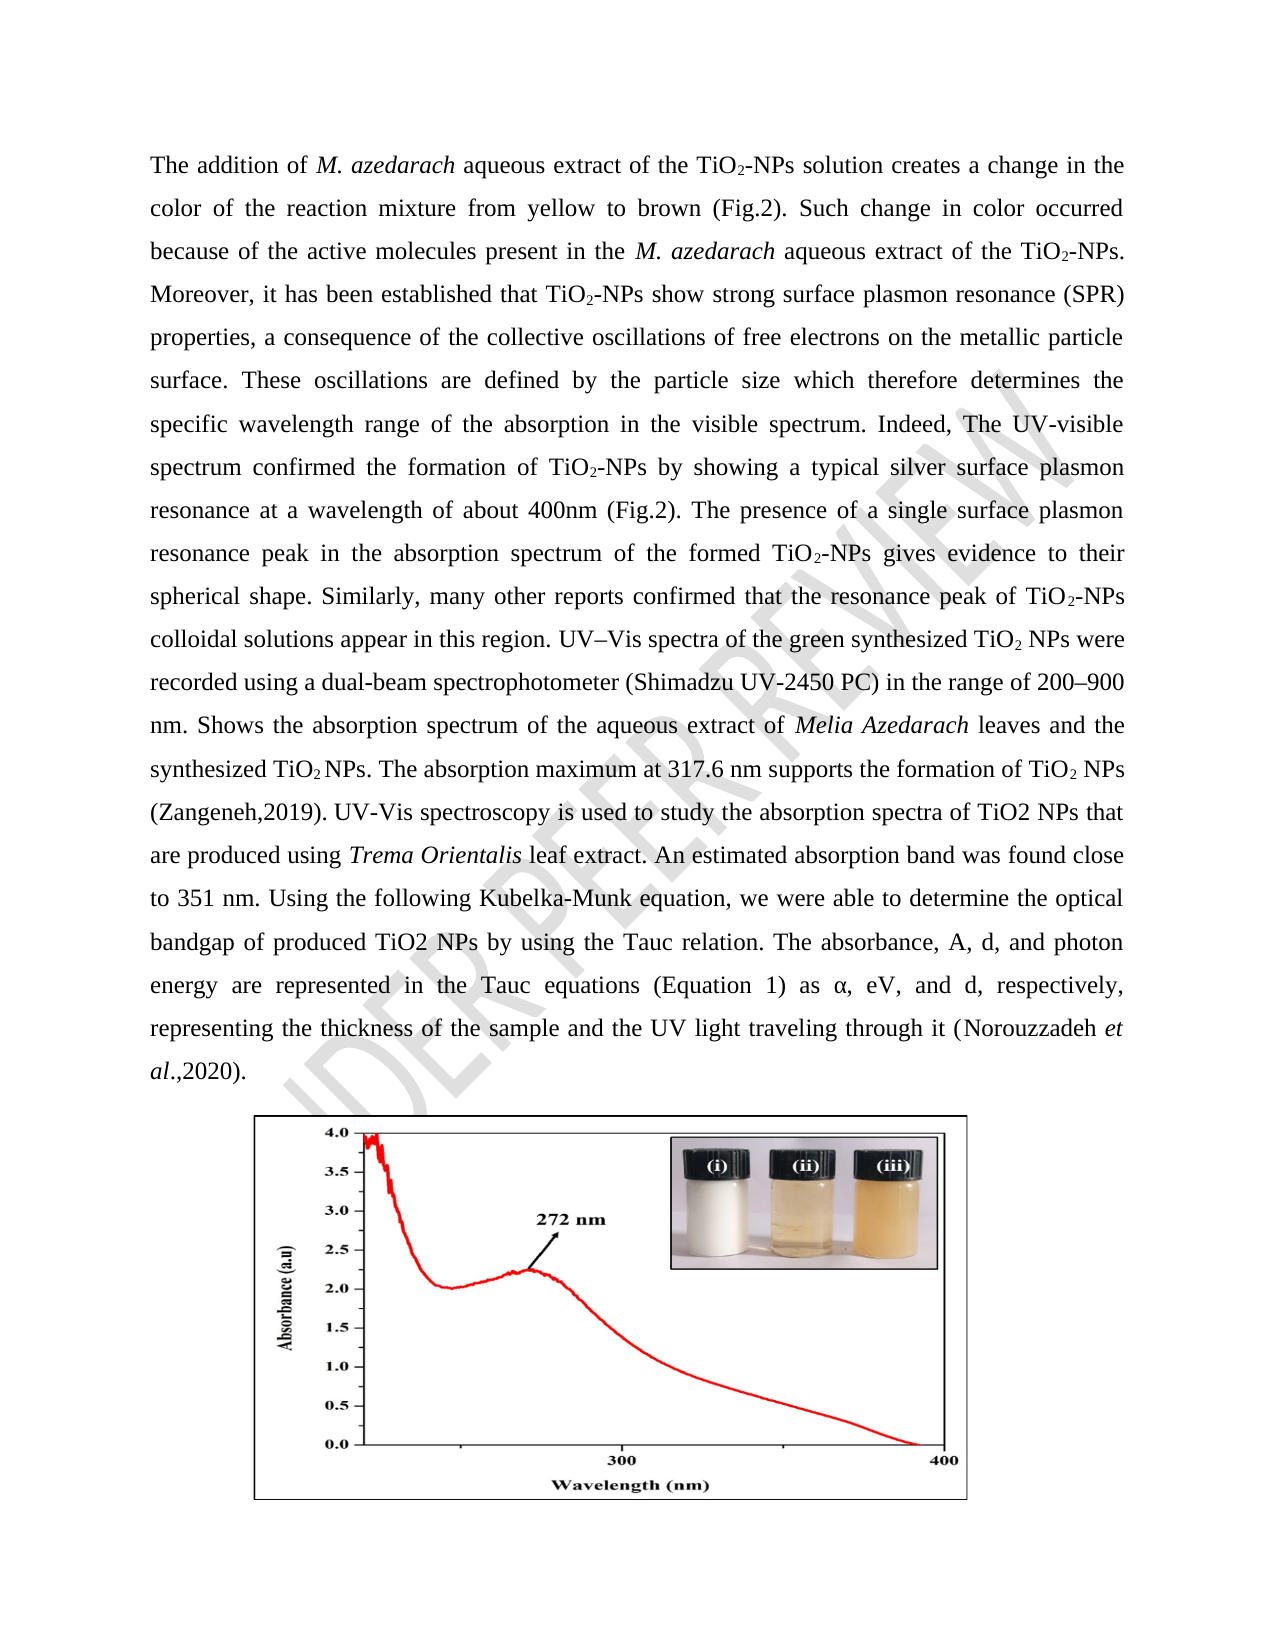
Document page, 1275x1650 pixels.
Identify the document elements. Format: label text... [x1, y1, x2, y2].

text The addition of M. azedarach aqueous extract of the TiO2-NPs solution creates a change in the color of the reaction mixture from yellow to brown (Fig.2). Such change in color occurred because of the active molecules present in the M. azedarach aqueous extract of the TiO2-NPs. Moreover, it has been established that TiO2-NPs show strong surface plasmon resonance (SPR) properties, a consequence of the collective oscillations of free electrons on the metallic particle surface. These oscillations are defined by the particle size which therefore determines the specific wavelength range of the absorption in the visible spectrum. Indeed, The UV-visible spectrum confirmed the formation of TiO2-NPs by showing a typical silver surface plasmon resonance at a wavelength of about 400nm (Fig.2). The presence of a single surface plasmon resonance peak in the absorption spectrum of the formed TiO2-NPs gives evidence to their spherical shape. Similarly, many other reports confirmed that the resonance peak of TiO2-NPs colloidal solutions appear in this region. UV–Vis spectra of the green synthesized TiO2 NPs were recorded using a dual-beam spectrophotometer (Shimadzu UV-2450 PC) in the range of 200–900 nm. Shows the absorption spectrum of the aqueous extract of Melia Azedarach leaves and the synthesized TiO2 NPs. The absorption maximum at 317.6 nm supports the formation of TiO2 NPs (Zangeneh,2019). UV-Vis spectroscopy is used to study the absorption spectra of TiO2 NPs that are produced using Trema Orientalis leaf extract. An estimated absorption band was found close to 351 nm. Using the following Kubelka-Munk equation, we were able to determine the optical bandgap of produced TiO2 NPs by using the Tauc relation. The absorbance, A, d, and photon energy are represented in the Tauc equations (Equation 1) as α, eV, and d, respectively, representing the thickness of the sample and the UV light traveling through it (Norouzzadeh et al.,2020). [150, 150, 1125, 1085]
picture [253, 1115, 968, 1500]
